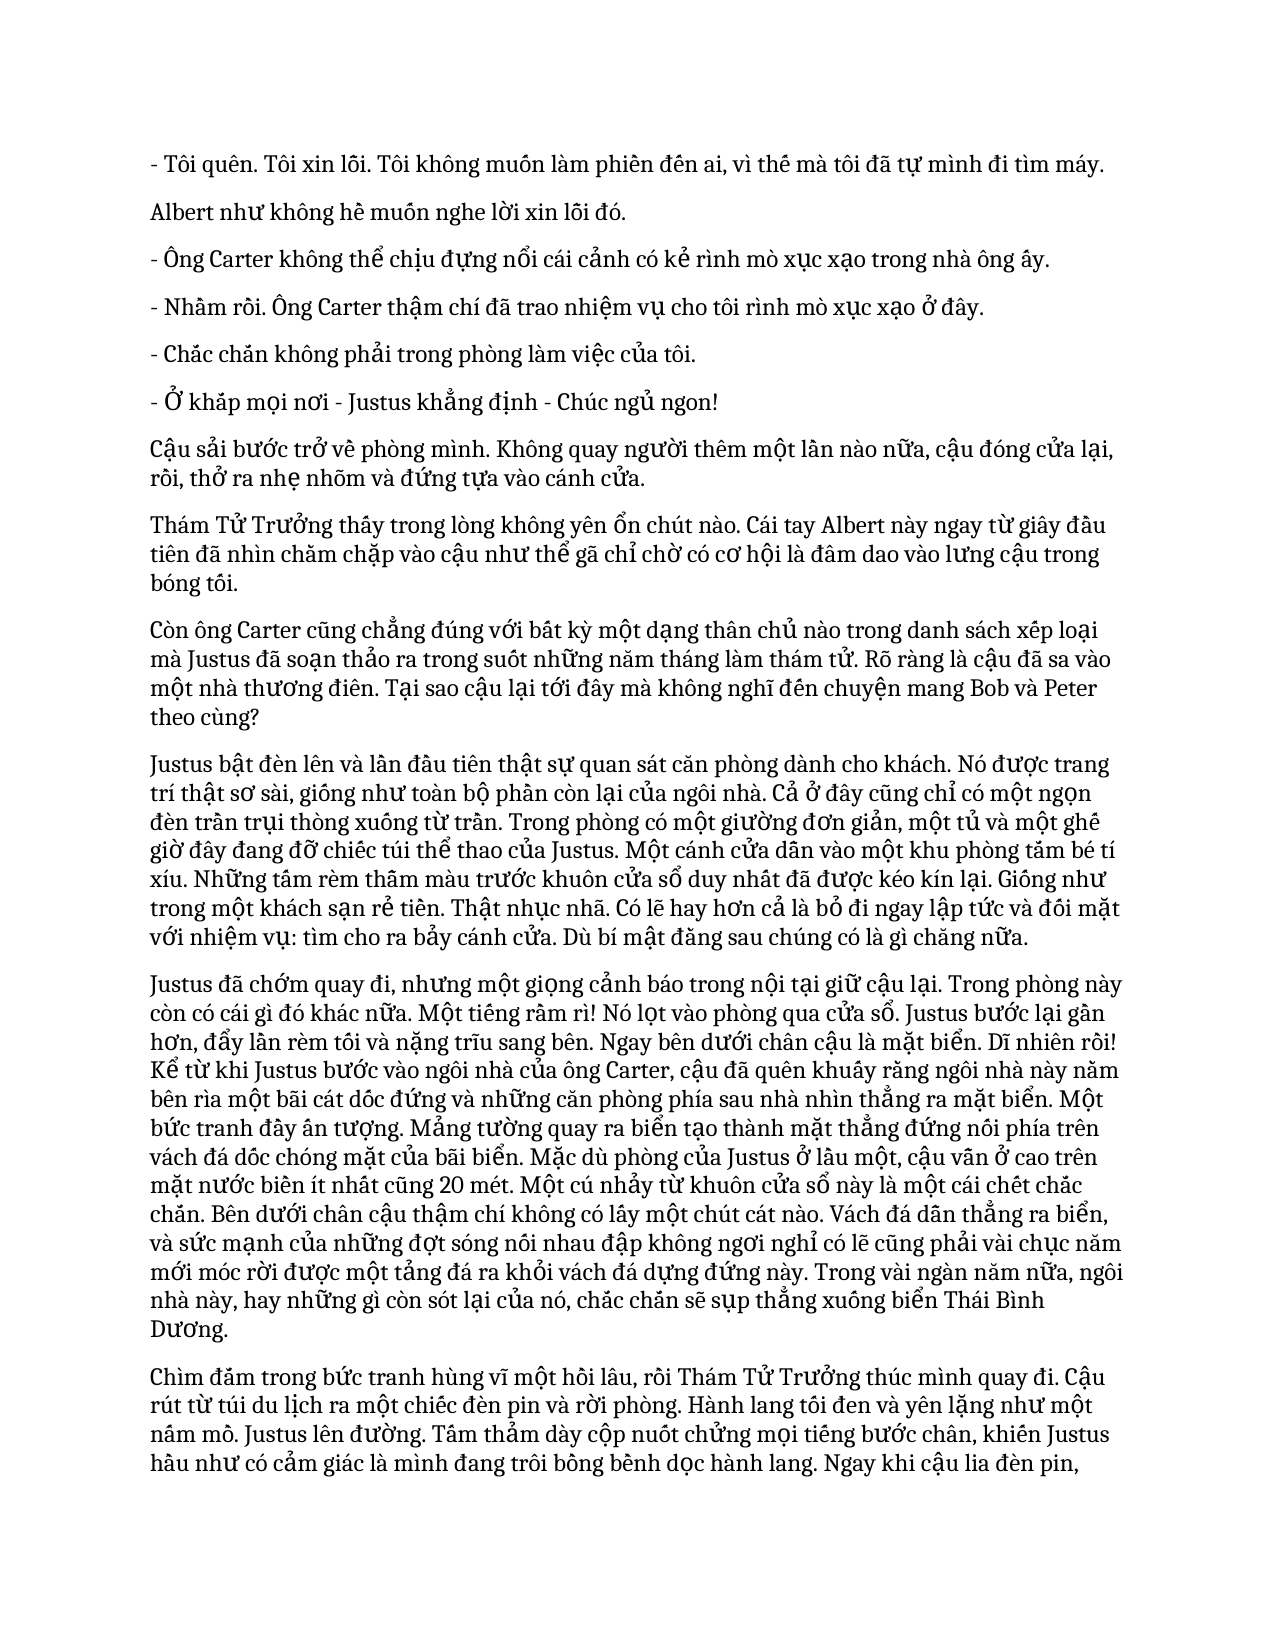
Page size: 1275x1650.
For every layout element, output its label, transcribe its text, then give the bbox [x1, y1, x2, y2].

text Còn ông Carter cũng chẳng đúng với bất kỳ một dạng thân chủ nào trong danh sách xếp loại mà Justus đã soạn thảo ra trong suốt những năm tháng làm thám tử. Rõ ràng là cậu đã sa vào một nhà thương điên. Tại sao cậu lại tới đây mà không nghĩ đến chuyện mang Bob và Peter theo cùng? [150, 616, 1125, 731]
text - Nhầm rồi. Ông Carter thậm chí đã trao nhiệm vụ cho tôi rình mò xục xạo ở đây. [150, 292, 1125, 321]
text Cậu sải bước trở về phòng mình. Không quay người thêm một lần nào nữa, cậu đóng cửa lại, rồi, thở ra nhẹ nhõm và đứng tựa vào cánh cửa. [150, 435, 1125, 492]
text - Ở khắp mọi nơi - Justus khẳng định - Chúc ngủ ngon! [150, 387, 1125, 416]
text Thám Tử Trưởng thấy trong lòng không yên ổn chút nào. Cái tay Albert này ngay từ giây đầu tiên đã nhìn chằm chặp vào cậu như thể gã chỉ chờ có cơ hội là đâm dao vào lưng cậu trong bóng tối. [150, 511, 1125, 597]
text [150, 1362, 1125, 1477]
text - Ông Carter không thể chịu đựng nổi cái cảnh có kẻ rình mò xục xạo trong nhà ông ấy. [150, 245, 1125, 274]
text - Chắc chắn không phải trong phòng làm việc của tôi. [150, 340, 1125, 369]
text - Tôi quên. Tôi xin lỗi. Tôi không muốn làm phiền đến ai, vì thế mà tôi đã tự mình đi tìm máy. [150, 150, 1125, 179]
text Albert như không hề muốn nghe lời xin lỗi đó. [150, 197, 1125, 226]
text Justus bật đèn lên và lần đầu tiên thật sự quan sát căn phòng dành cho khách. Nó được trang trí thật sơ sài, giống như toàn bộ phần còn lại của ngôi nhà. Cả ở đây cũng chỉ có một ngọn đèn trần trụi thòng xuống từ trần. Trong phòng có một giường đơn giản, một tủ và một ghế giờ đây đang đỡ chiếc túi thể thao của Justus. Một cánh cửa dẫn vào một khu phòng tắm bé tí xíu. Những tấm rèm thẫm màu trước khuôn cửa sổ duy nhất đã được kéo kín lại. Giống như trong một khách sạn rẻ tiền. Thật nhục nhã. Có lẽ hay hơn cả là bỏ đi ngay lập tức và đối mặt với nhiệm vụ: tìm cho ra bảy cánh cửa. Dù bí mật đằng sau chúng có là gì chăng nữa. [150, 750, 1125, 951]
text Justus đã chớm quay đi, nhưng một giọng cảnh báo trong nội tại giữ cậu lại. Trong phòng này còn có cái gì đó khác nữa. Một tiếng rầm rì! Nó lọt vào phòng qua cửa sổ. Justus bước lại gần hơn, đẩy lần rèm tối và nặng trĩu sang bên. Ngay bên dưới chân cậu là mặt biển. Dĩ nhiên rồi! Kể từ khi Justus bước vào ngôi nhà của ông Carter, cậu đã quên khuấy rằng ngôi nhà này nằm bên rìa một bãi cát dốc đứng và những căn phòng phía sau nhà nhìn thẳng ra mặt biển. Một bức tranh đầy ấn tượng. Mảng tường quay ra biển tạo thành mặt thẳng đứng nối phía trên vách đá dốc chóng mặt của bãi biển. Mặc dù phòng của Justus ở lầu một, cậu vẫn ở cao trên mặt nước biền ít nhất cũng 20 mét. Một cú nhảy từ khuôn cửa sổ này là một cái chết chắc chắn. Bên dưới chân cậu thậm chí không có lấy một chút cát nào. Vách đá dẫn thẳng ra biển, và sức mạnh của những đợt sóng nối nhau đập không ngơi nghỉ có lẽ cũng phải vài chục năm mới móc rời được một tảng đá ra khỏi vách đá dựng đứng này. Trong vài ngàn năm nữa, ngôi nhà này, hay những gì còn sót lại của nó, chắc chắn sẽ sụp thẳng xuống biển Thái Bình Dương. [150, 970, 1125, 1344]
